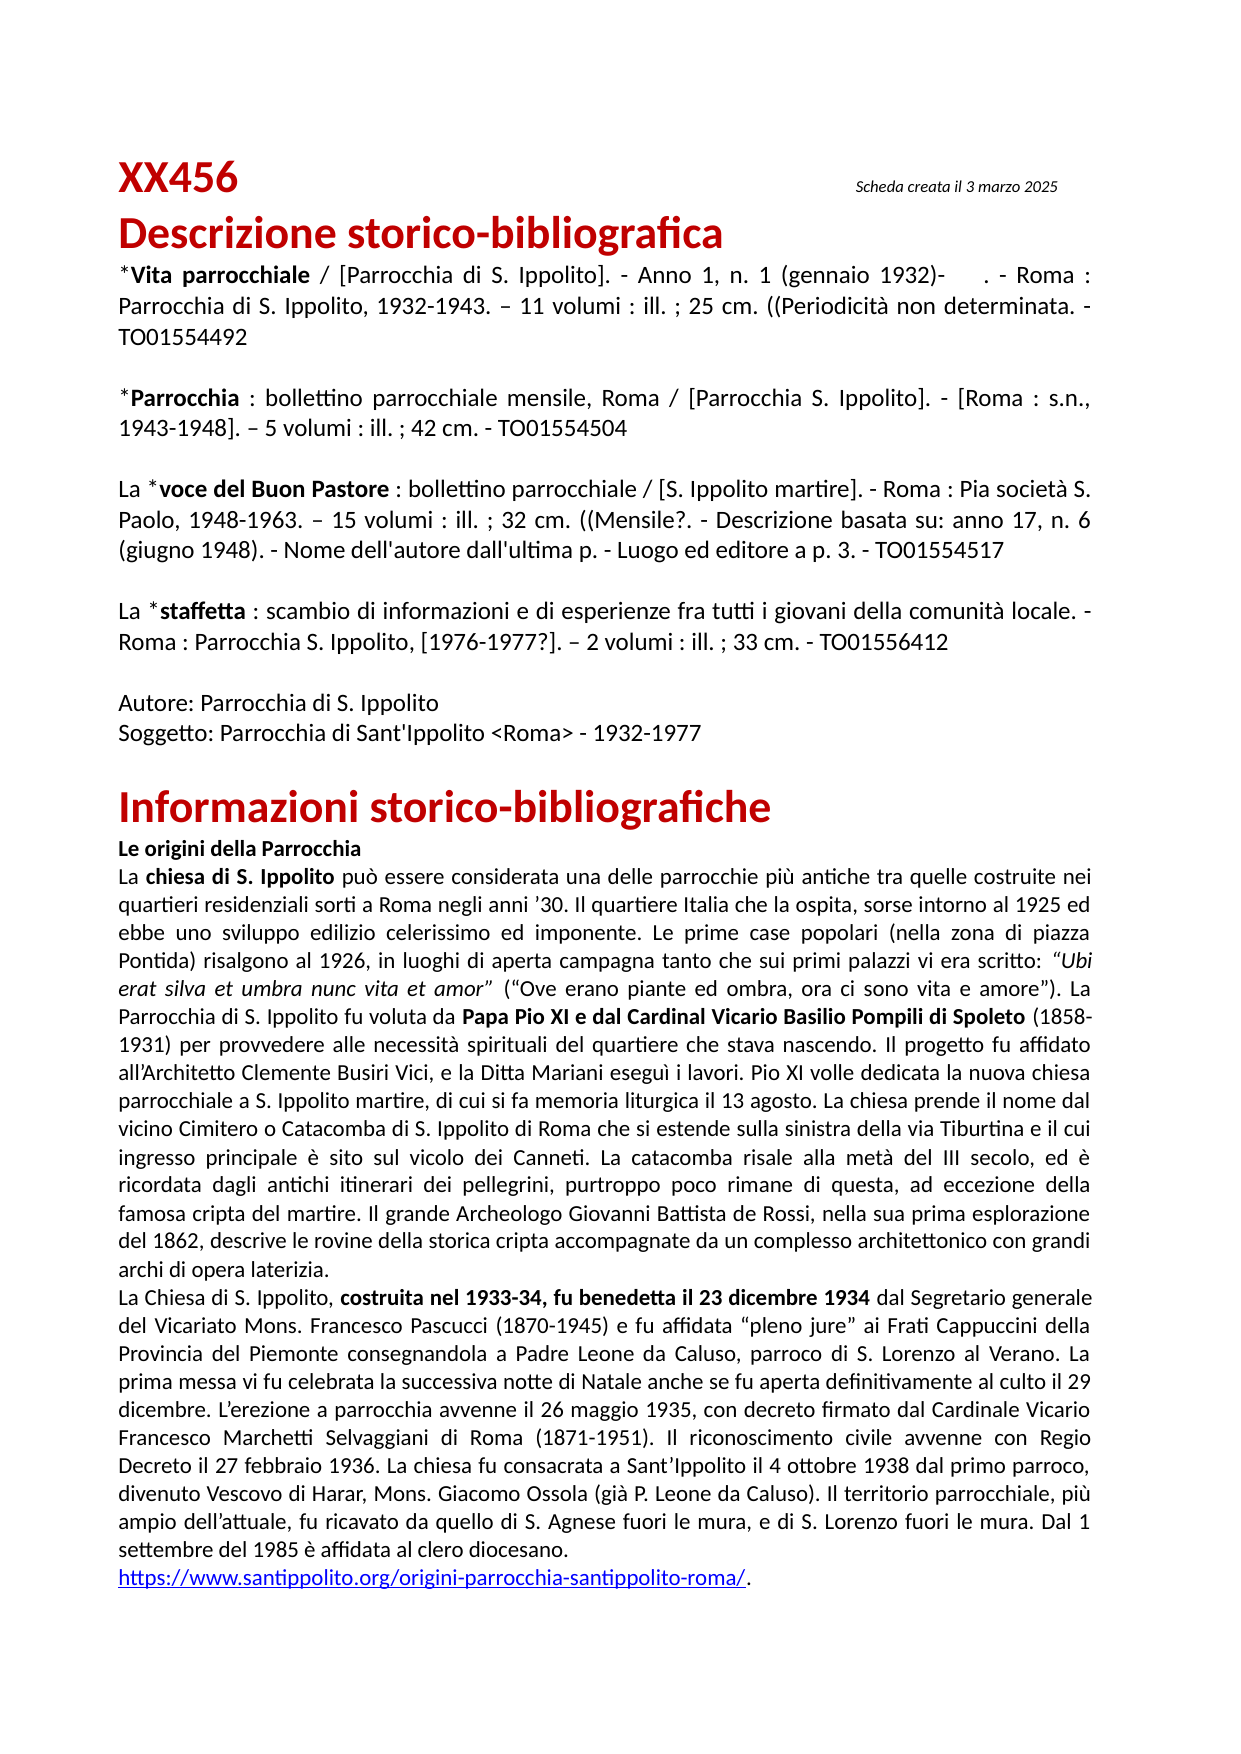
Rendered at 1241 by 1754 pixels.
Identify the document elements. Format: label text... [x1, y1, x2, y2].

text Le origini della Parrocchia [118, 834, 1092, 862]
text Soggetto: Parrocchia di Sant'Ippolito <Roma> - 1932-1977 [118, 717, 1092, 748]
text La chiesa di S. Ippolito può essere considerata una delle parrocchie più antiche tra quelle costruite nei quartieri residenziali sorti a Roma negli anni ’30. Il quartiere Italia che la ospita, sorse intorno al 1925 ed ebbe uno sviluppo edilizio celerissimo ed imponente. Le prime case popolari (nella zona di piazza Pontida) risalgono al 1926, in luoghi di aperta campagna tanto che sui primi palazzi vi era scritto: “Ubi erat silva et umbra nunc vita et amor” (“Ove erano piante ed ombra, ora ci sono vita e amore”). La Parrocchia di S. Ippolito fu voluta da Papa Pio XI e dal Cardinal Vicario Basilio Pompili di Spoleto (1858-1931) per provvedere alle necessità spirituali del quartiere che stava nascendo. Il progetto fu affidato all’Architetto Clemente Busiri Vici, e la Ditta Mariani eseguì i lavori. Pio XI volle dedicata la nuova chiesa parrocchiale a S. Ippolito martire, di cui si fa memoria liturgica il 13 agosto. La chiesa prende il nome dal vicino Cimitero o Catacomba di S. Ippolito di Roma che si estende sulla sinistra della via Tiburtina e il cui ingresso principale è sito sul vicolo dei Canneti. La catacomba risale alla metà del III secolo, ed è ricordata dagli antichi itinerari dei pellegrini, purtroppo poco rimane di questa, ad eccezione della famosa cripta del martire. Il grande Archeologo Giovanni Battista de Rossi, nella sua prima esplorazione del 1862, descrive le rovine della storica cripta accompagnate da un complesso architettonico con grandi archi di opera laterizia. [118, 862, 1092, 1283]
text Informazioni storico-bibliografiche [118, 778, 1092, 834]
text La *staffetta : scambio di informazioni e di esperienze fra tutti i giovani della comunità locale. - Roma : Parrocchia S. Ippolito, [1976-1977?]. – 2 volumi : ill. ; 33 cm. - TO01556412 [118, 595, 1092, 656]
text XX456 Scheda creata il 3 marzo 2025 [118, 148, 1092, 204]
text La *voce del Buon Pastore : bollettino parrocchiale / [S. Ippolito martire]. - Roma : Pia società S. Paolo, 1948-1963. – 15 volumi : ill. ; 32 cm. ((Mensile?. - Descrizione basata su: anno 17, n. 6 (giugno 1948). - Nome dell'autore dall'ultima p. - Luogo ed editore a p. 3. - TO01554517 [118, 473, 1092, 565]
text Descrizione storico-bibliografica [118, 204, 1092, 259]
text Autore: Parrocchia di S. Ippolito [118, 687, 1092, 717]
text La Chiesa di S. Ippolito, costruita nel 1933-34, fu benedetta il 23 dicembre 1934 dal Segretario generale del Vicariato Mons. Francesco Pascucci (1870-1945) e fu affidata “pleno jure” ai Frati Cappuccini della Provincia del Piemonte consegnandola a Padre Leone da Caluso, parroco di S. Lorenzo al Verano. La prima messa vi fu celebrata la successiva notte di Natale anche se fu aperta definitivamente al culto il 29 dicembre. L’erezione a parrocchia avvenne il 26 maggio 1935, con decreto firmato dal Cardinale Vicario Francesco Marchetti Selvaggiani di Roma (1871-1951). Il riconoscimento civile avvenne con Regio Decreto il 27 febbraio 1936. La chiesa fu consacrata a Sant’Ippolito il 4 ottobre 1938 dal primo parroco, divenuto Vescovo di Harar, Mons. Giacomo Ossola (già P. Leone da Caluso). Il territorio parrocchiale, più ampio dell’attuale, fu ricavato da quello di S. Agnese fuori le mura, e di S. Lorenzo fuori le mura. Dal 1 settembre del 1985 è affidata al clero diocesano. [118, 1283, 1092, 1563]
text *Parrocchia : bollettino parrocchiale mensile, Roma / [Parrocchia S. Ippolito]. - [Roma : s.n., 1943-1948]. – 5 volumi : ill. ; 42 cm. - TO01554504 [118, 382, 1092, 443]
text *Vita parrocchiale / [Parrocchia di S. Ippolito]. - Anno 1, n. 1 (gennaio 1932)- . - Roma : Parrocchia di S. Ippolito, 1932-1943. – 11 volumi : ill. ; 25 cm. ((Periodicità non determinata. - TO01554492 [118, 259, 1092, 351]
text https://www.santippolito.org/origini-parrocchia-santippolito-roma/. [118, 1563, 1092, 1591]
